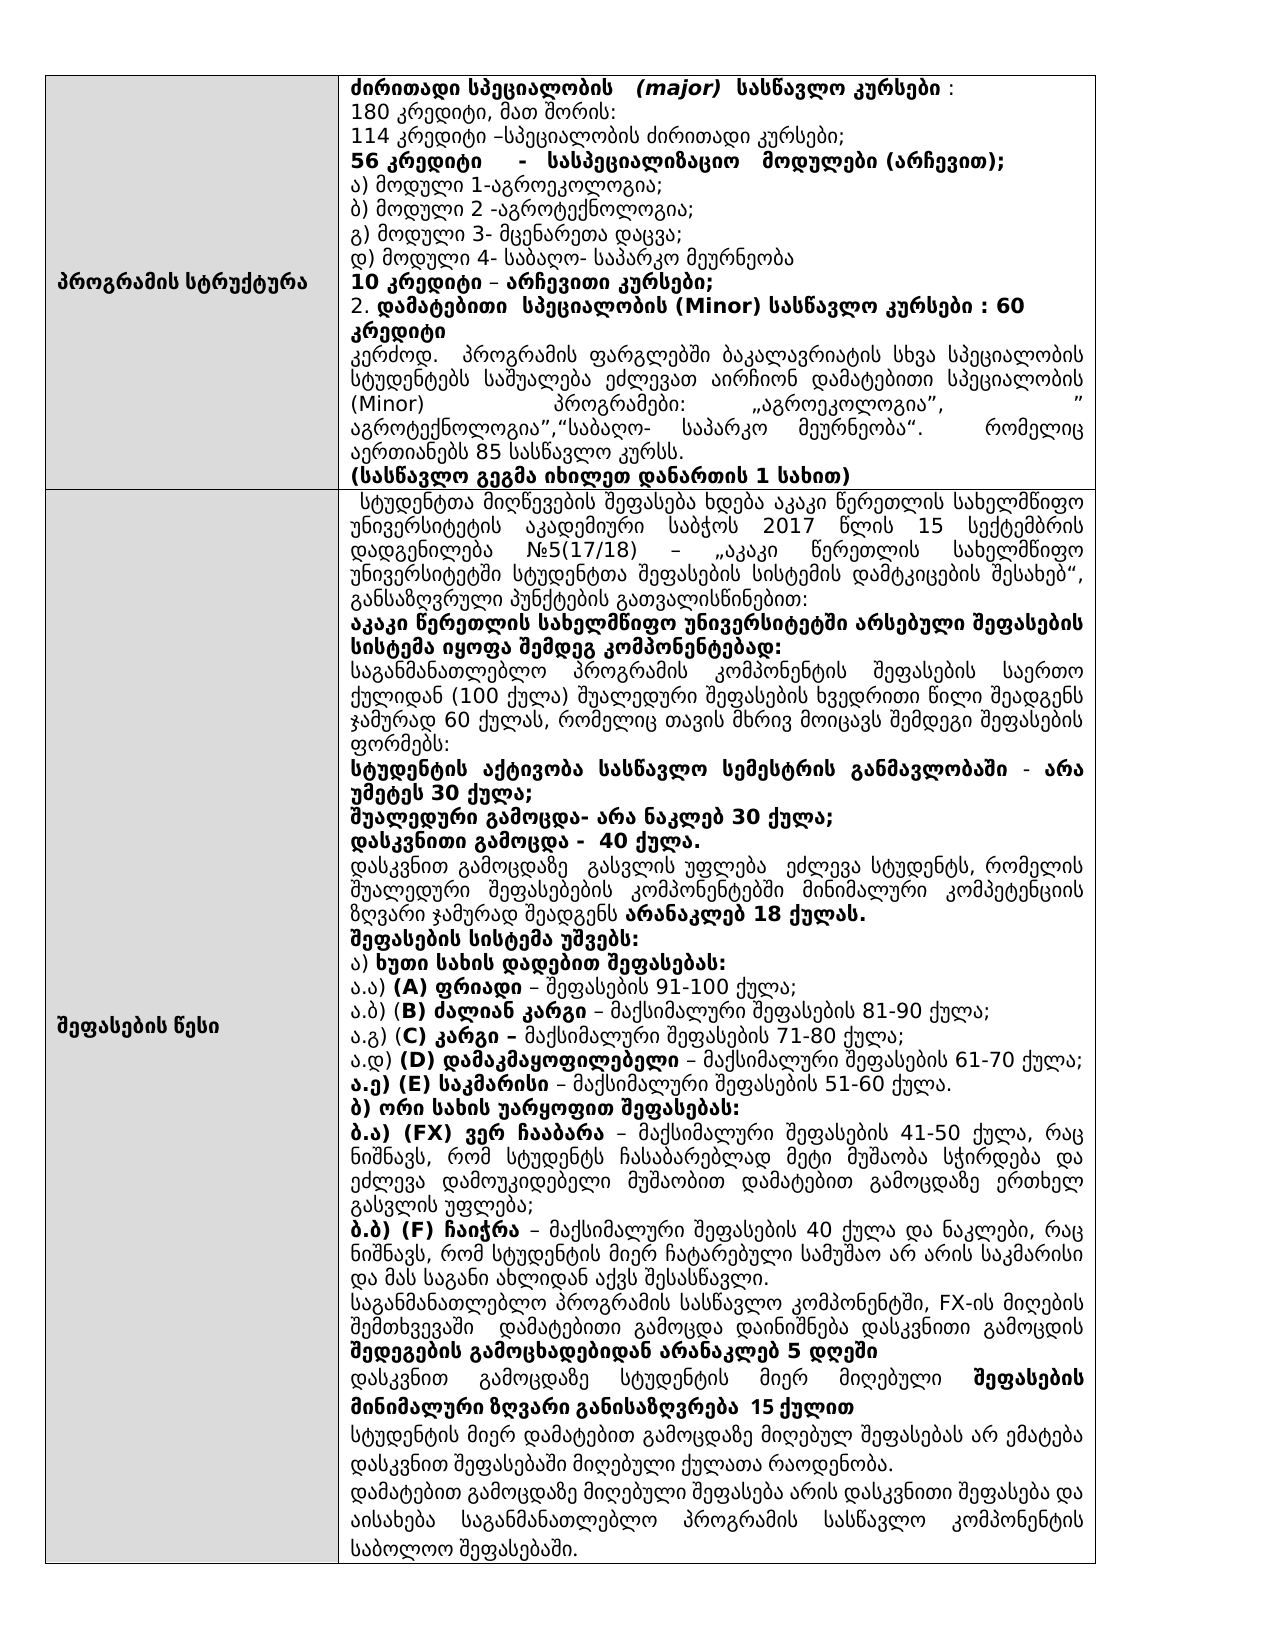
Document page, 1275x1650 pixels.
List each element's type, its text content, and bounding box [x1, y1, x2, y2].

table_cell შეფასების წესი [46, 490, 338, 1562]
table_cell ძირითადი სპეციალობის (major) სასწავლო კურსები : 180 კრედიტი, მათ შორის: 114 კრედიტი –სპეციალობის ძირითადი კურსები; 56 კრედიტი - სასპეციალიზაციო მოდულები (არჩევით); ა) მოდული 1-აგროეკოლოგია; ბ) მოდული 2 -აგროტექნოლოგია; გ) მოდული 3- მცენარეთა დაცვა; დ) მოდული 4- საბაღო- საპარკო მეურნეობა 10 კრედიტი – არჩევითი კურსები; 2. დამატებითი სპეციალობის (Minor) სასწავლო კურსები : 60 კრედიტი კერძოდ. პროგრამის ფარგლებში ბაკალავრიატის სხვა სპეციალობის სტუდენტებს საშუალება ეძლევათ აირჩიონ დამატებითი სპეციალობის (Minor) პროგრამები: „აგროეკოლოგია”, ” აგროტექნოლოგია”,“საბაღო- საპარკო მეურნეობა“. რომელიც აერთიანებს 85 სასწავლო კურსს. (სასწავლო გეგმა იხილეთ დანართის 1 სახით) [339, 76, 1095, 489]
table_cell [339, 490, 1095, 1562]
table_cell პროგრამის სტრუქტურა [46, 76, 338, 489]
